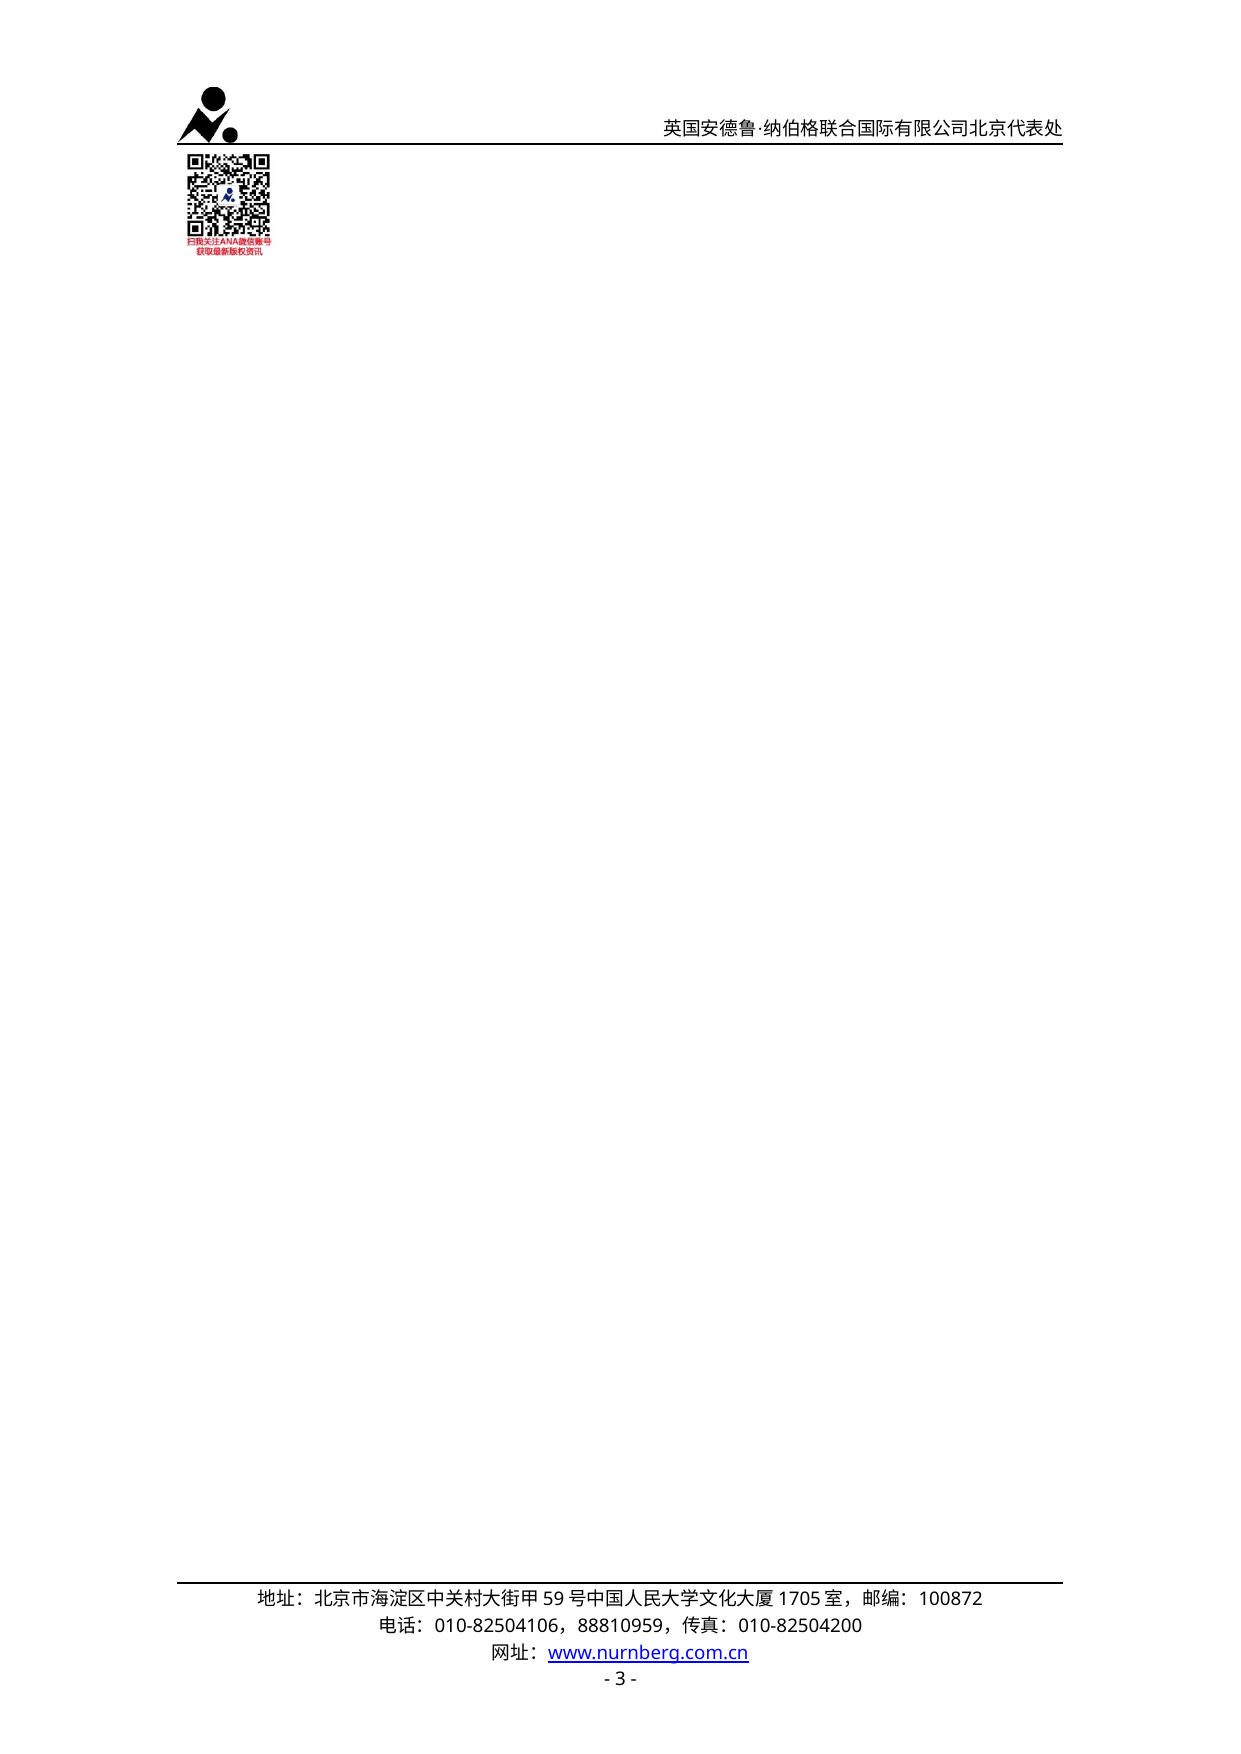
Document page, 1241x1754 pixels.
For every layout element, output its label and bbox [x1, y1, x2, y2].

picture [177, 146, 280, 258]
picture [177, 87, 238, 143]
